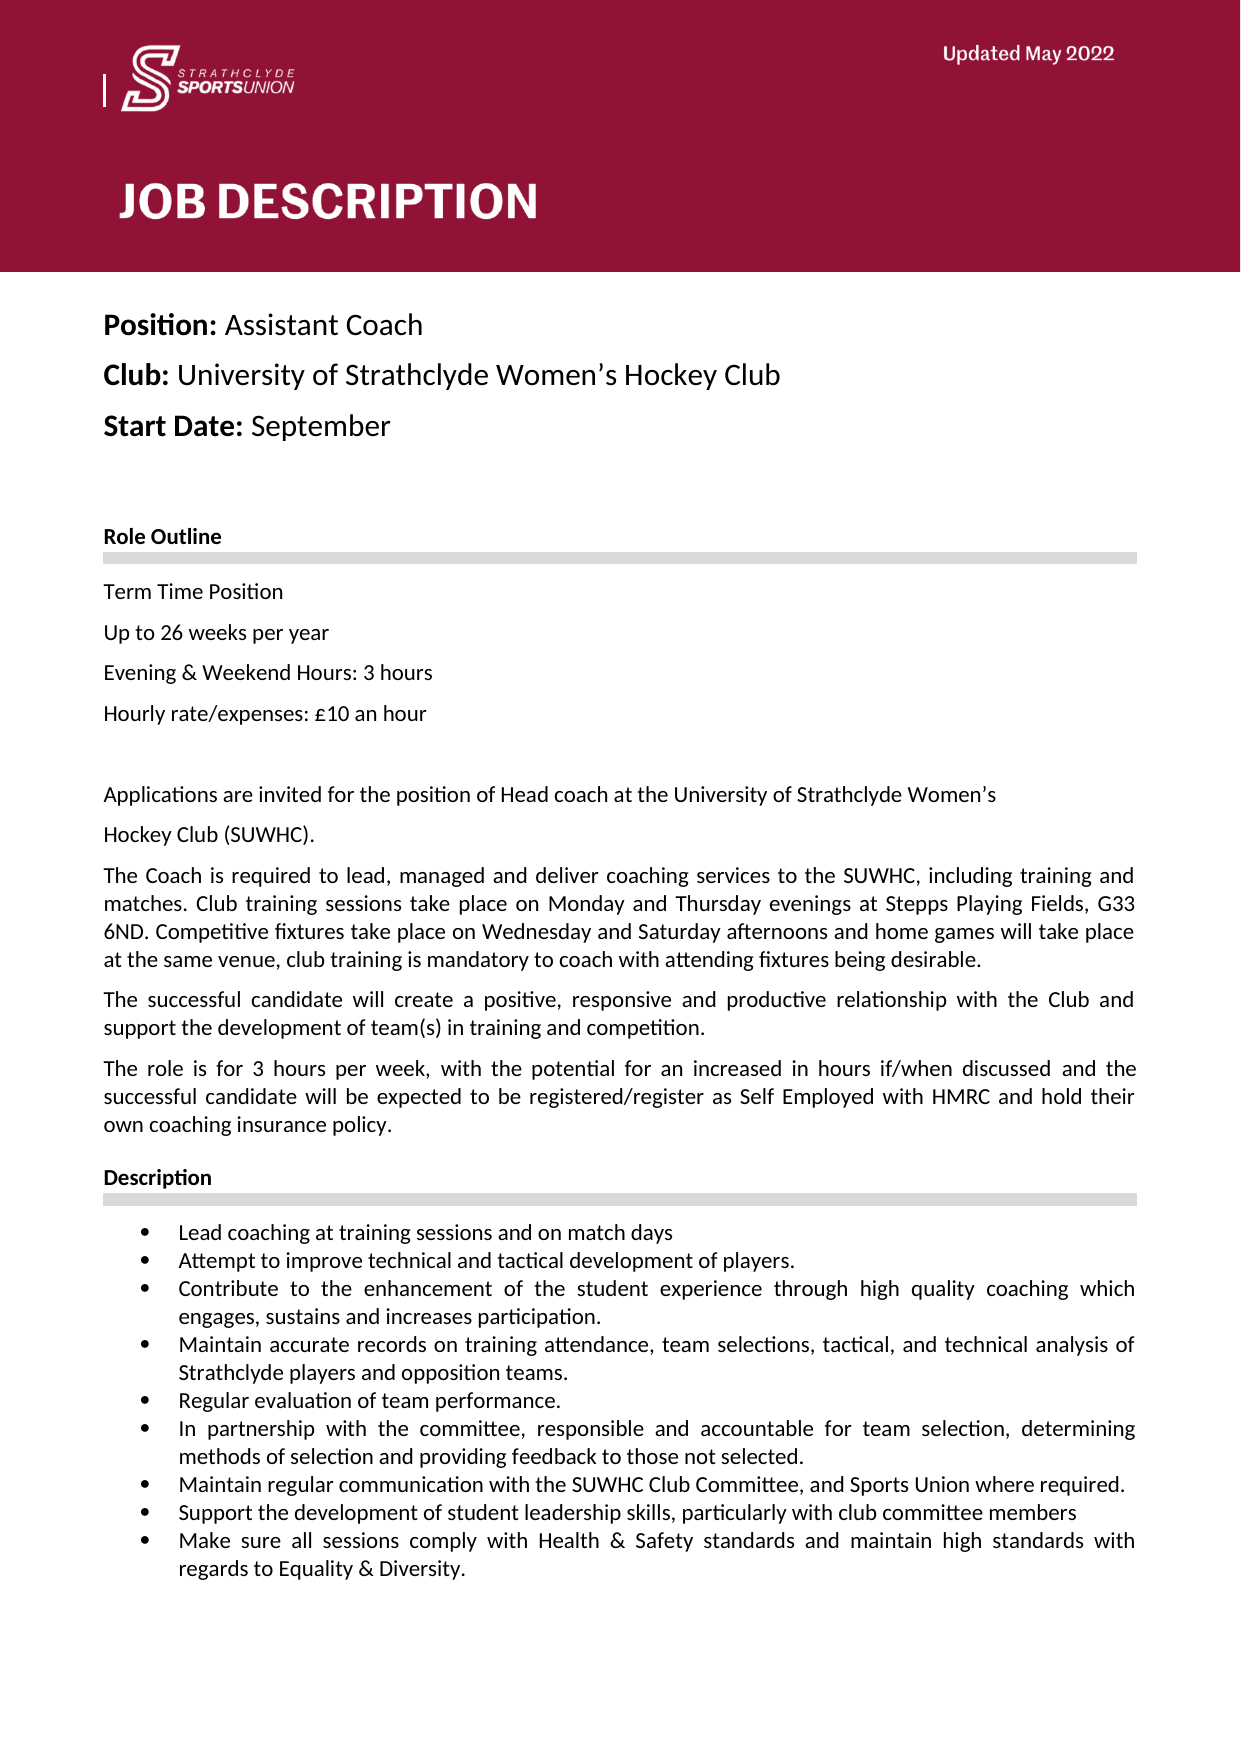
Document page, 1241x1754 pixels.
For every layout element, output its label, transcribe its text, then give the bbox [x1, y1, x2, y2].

text Position: Assistant Coach [103, 304, 1137, 343]
list Attempt to improve technical and tactical development of players. [141, 1246, 1137, 1274]
text Club: University of Strathclyde Women’s Hockey Club [103, 355, 1137, 393]
text Applications are invited for the position of Head coach at the University of Strathclyde Women’s [103, 780, 1137, 808]
text The role is for 3 hours per week, with the potential for an increased in hours if/when discussed and the successful candidate will be expected to be registered/register as Self Employed with HMRC and hold their own coaching insurance policy. [103, 1054, 1137, 1138]
text Evening & Weekend Hours: 3 hours [103, 658, 1137, 686]
text The Coach is required to lead, managed and deliver coaching services to the SUWHC, including training and matches. Club training sessions take place on Monday and Thursday evenings at Stepps Playing Fields, G33 6ND. Competitive fixtures take place on Wednesday and Saturday afternoons and home games will take place at the same venue, club training is mandatory to coach with attending fixtures being desirable. [103, 861, 1137, 973]
subtitle Description [103, 1163, 1137, 1193]
text Up to 26 weeks per year [103, 618, 1137, 646]
picture [0, 0, 1241, 272]
text Hockey Club (SUWHC). [103, 820, 1137, 848]
text Hourly rate/expenses: £10 an hour [103, 699, 1137, 727]
list Contribute to the enhancement of the student experience through high quality coaching which engages, sustains and increases participation. [141, 1274, 1137, 1330]
text The successful candidate will create a positive, responsive and productive relationship with the Club and support the development of team(s) in training and competition. [103, 985, 1137, 1041]
list Maintain accurate records on training attendance, team selections, tactical, and technical analysis of Strathclyde players and opposition teams. [141, 1330, 1137, 1386]
text Term Time Position [103, 577, 1137, 605]
subtitle Role Outline [103, 522, 1137, 552]
list Maintain regular communication with the SUWHC Club Committee, and Sports Union where required. [141, 1470, 1137, 1498]
text Start Date: September [103, 406, 1137, 444]
list In partnership with the committee, responsible and accountable for team selection, determining methods of selection and providing feedback to those not selected. [141, 1414, 1137, 1470]
list Make sure all sessions comply with Health & Safety standards and maintain high standards with regards to Equality & Diversity. [141, 1526, 1137, 1582]
list Support the development of student leadership skills, particularly with club committee members [141, 1498, 1137, 1526]
list Lead coaching at training sessions and on match days [141, 1218, 1137, 1246]
list Regular evaluation of team performance. [141, 1386, 1137, 1414]
